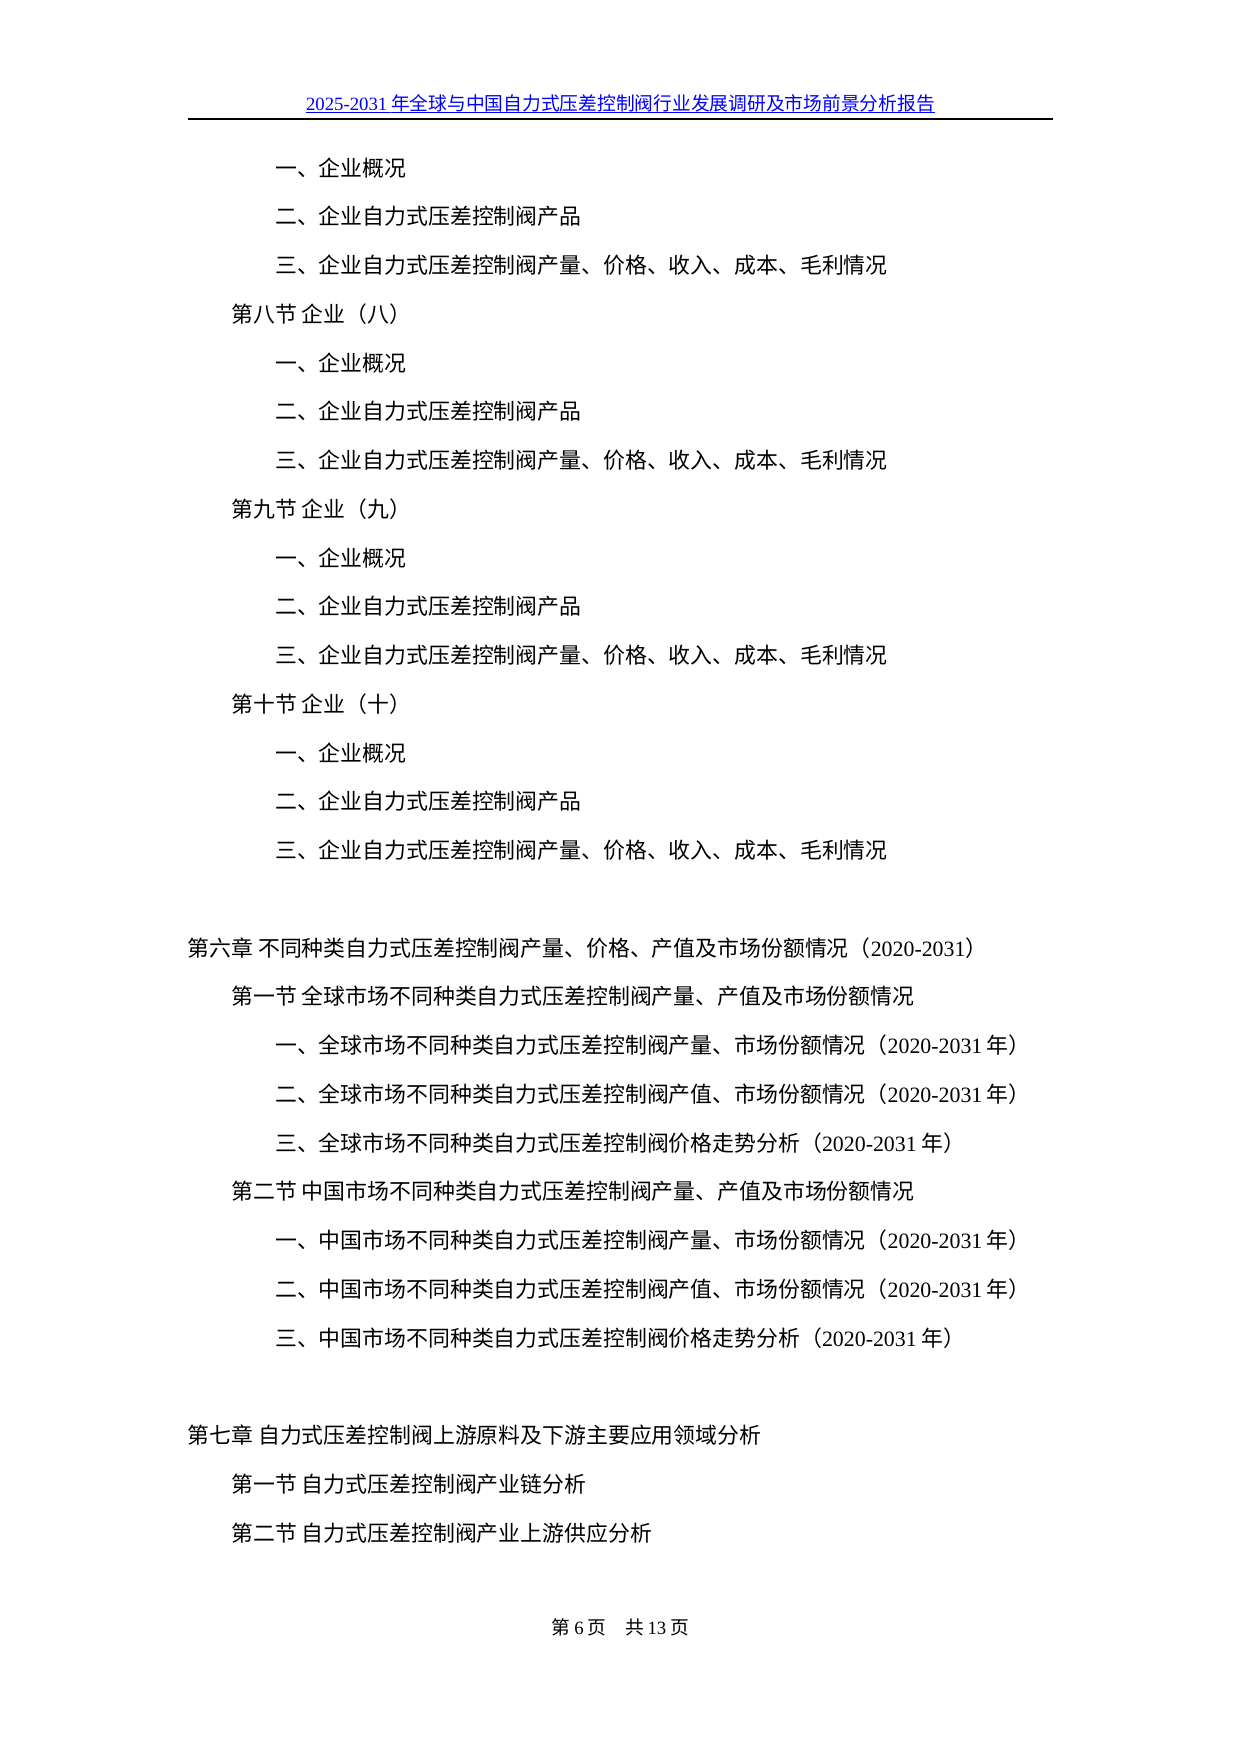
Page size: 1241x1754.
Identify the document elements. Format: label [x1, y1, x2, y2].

text [187, 150, 1053, 1548]
